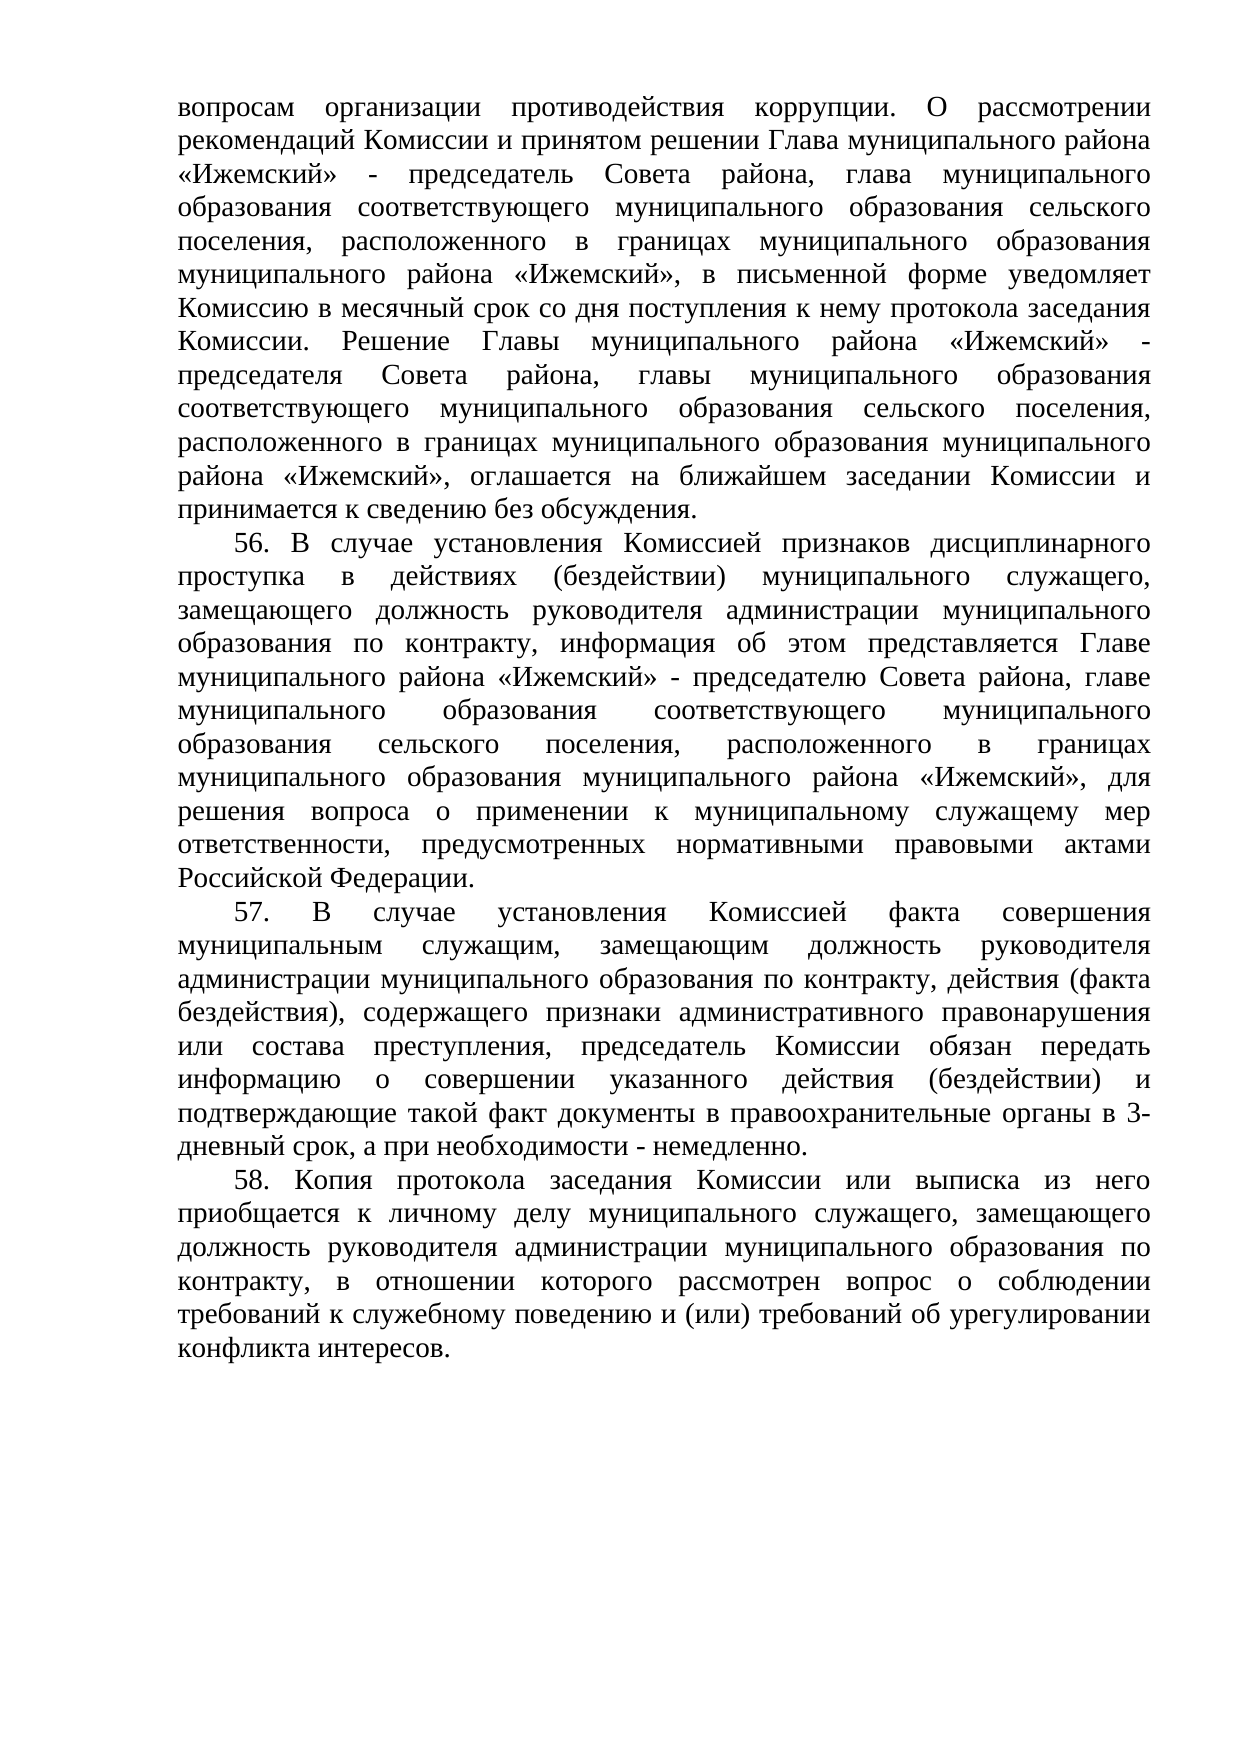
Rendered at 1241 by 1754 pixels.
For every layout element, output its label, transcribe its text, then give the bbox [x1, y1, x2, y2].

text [177, 89, 1152, 525]
text 56. В случае установления Комиссией признаков дисциплинарного проступка в действиях (бездействии) муниципального служащего, замещающего должность руководителя администрации муниципального образования по контракту, информация об этом представляется Главе муниципального района «Ижемский» - председателю Совета района, главе муниципального образования соответствующего муниципального образования сельского поселения, расположенного в границах муниципального образования муниципального района «Ижемский», для решения вопроса о применении к муниципальному служащему мер ответственности, предусмотренных нормативными правовыми актами Российской Федерации. [177, 525, 1152, 894]
text 58. Копия протокола заседания Комиссии или выписка из него приобщается к личному делу муниципального служащего, замещающего должность руководителя администрации муниципального образования по контракту, в отношении которого рассмотрен вопрос о соблюдении требований к служебному поведению и (или) требований об урегулировании конфликта интересов. [177, 1162, 1152, 1363]
text 57. В случае установления Комиссией факта совершения муниципальным служащим, замещающим должность руководителя администрации муниципального образования по контракту, действия (факта бездействия), содержащего признаки административного правонарушения или состава преступления, председатель Комиссии обязан передать информацию о совершении указанного действия (бездействии) и подтверждающие такой факт документы в правоохранительные органы в 3-дневный срок, а при необходимости - немедленно. [177, 894, 1152, 1162]
